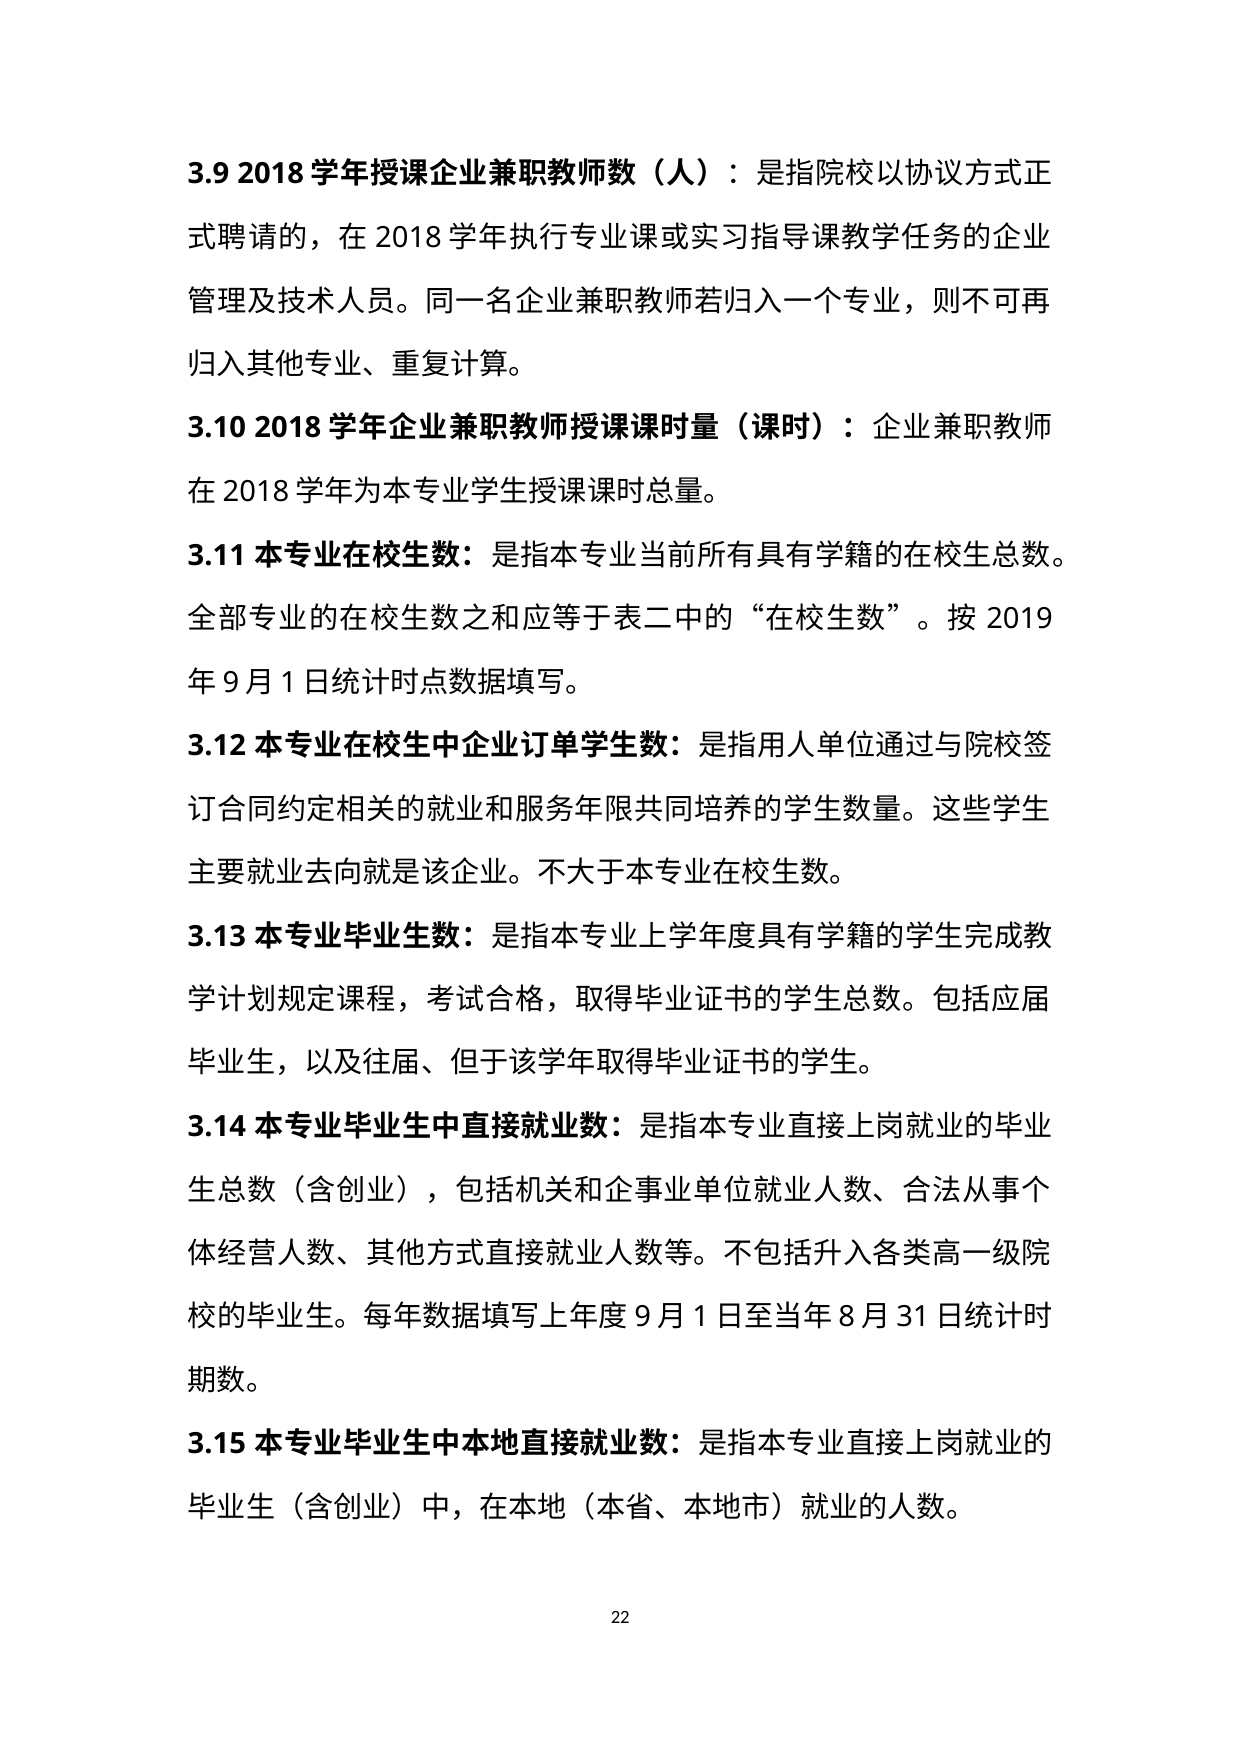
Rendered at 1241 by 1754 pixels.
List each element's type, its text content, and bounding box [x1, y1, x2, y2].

text 3.15 本专业毕业生中本地直接就业数：是指本专业直接上岗就业的毕业生（含创业）中，在本地（本省、本地市）就业的人数。 [187, 1420, 1053, 1526]
text 3.13 本专业毕业生数：是指本专业上学年度具有学籍的学生完成教学计划规定课程，考试合格，取得毕业证书的学生总数。包括应届毕业生，以及往届、但于该学年取得毕业证书的学生。 [187, 912, 1053, 1081]
text 3.11 本专业在校生数：是指本专业当前所有具有学籍的在校生总数。全部专业的在校生数之和应等于表二中的“在校生数”。按2019年9月1日统计时点数据填写。 [187, 531, 1053, 701]
text 3.9 2018学年授课企业兼职教师数（人）：是指院校以协议方式正式聘请的，在2018学年执行专业课或实习指导课教学任务的企业管理及技术人员。同一名企业兼职教师若归入一个专业，则不可再归入其他专业、重复计算。 [187, 150, 1053, 383]
text 3.10 2018学年企业兼职教师授课课时量（课时）：企业兼职教师在2018学年为本专业学生授课课时总量。 [187, 404, 1053, 510]
text 3.14 本专业毕业生中直接就业数：是指本专业直接上岗就业的毕业生总数（含创业），包括机关和企事业单位就业人数、合法从事个体经营人数、其他方式直接就业人数等。不包括升入各类高一级院校的毕业生。每年数据填写上年度9月1日至当年8月31日统计时期数。 [187, 1102, 1053, 1399]
text 3.12 本专业在校生中企业订单学生数：是指用人单位通过与院校签订合同约定相关的就业和服务年限共同培养的学生数量。这些学生主要就业去向就是该企业。不大于本专业在校生数。 [187, 722, 1053, 891]
